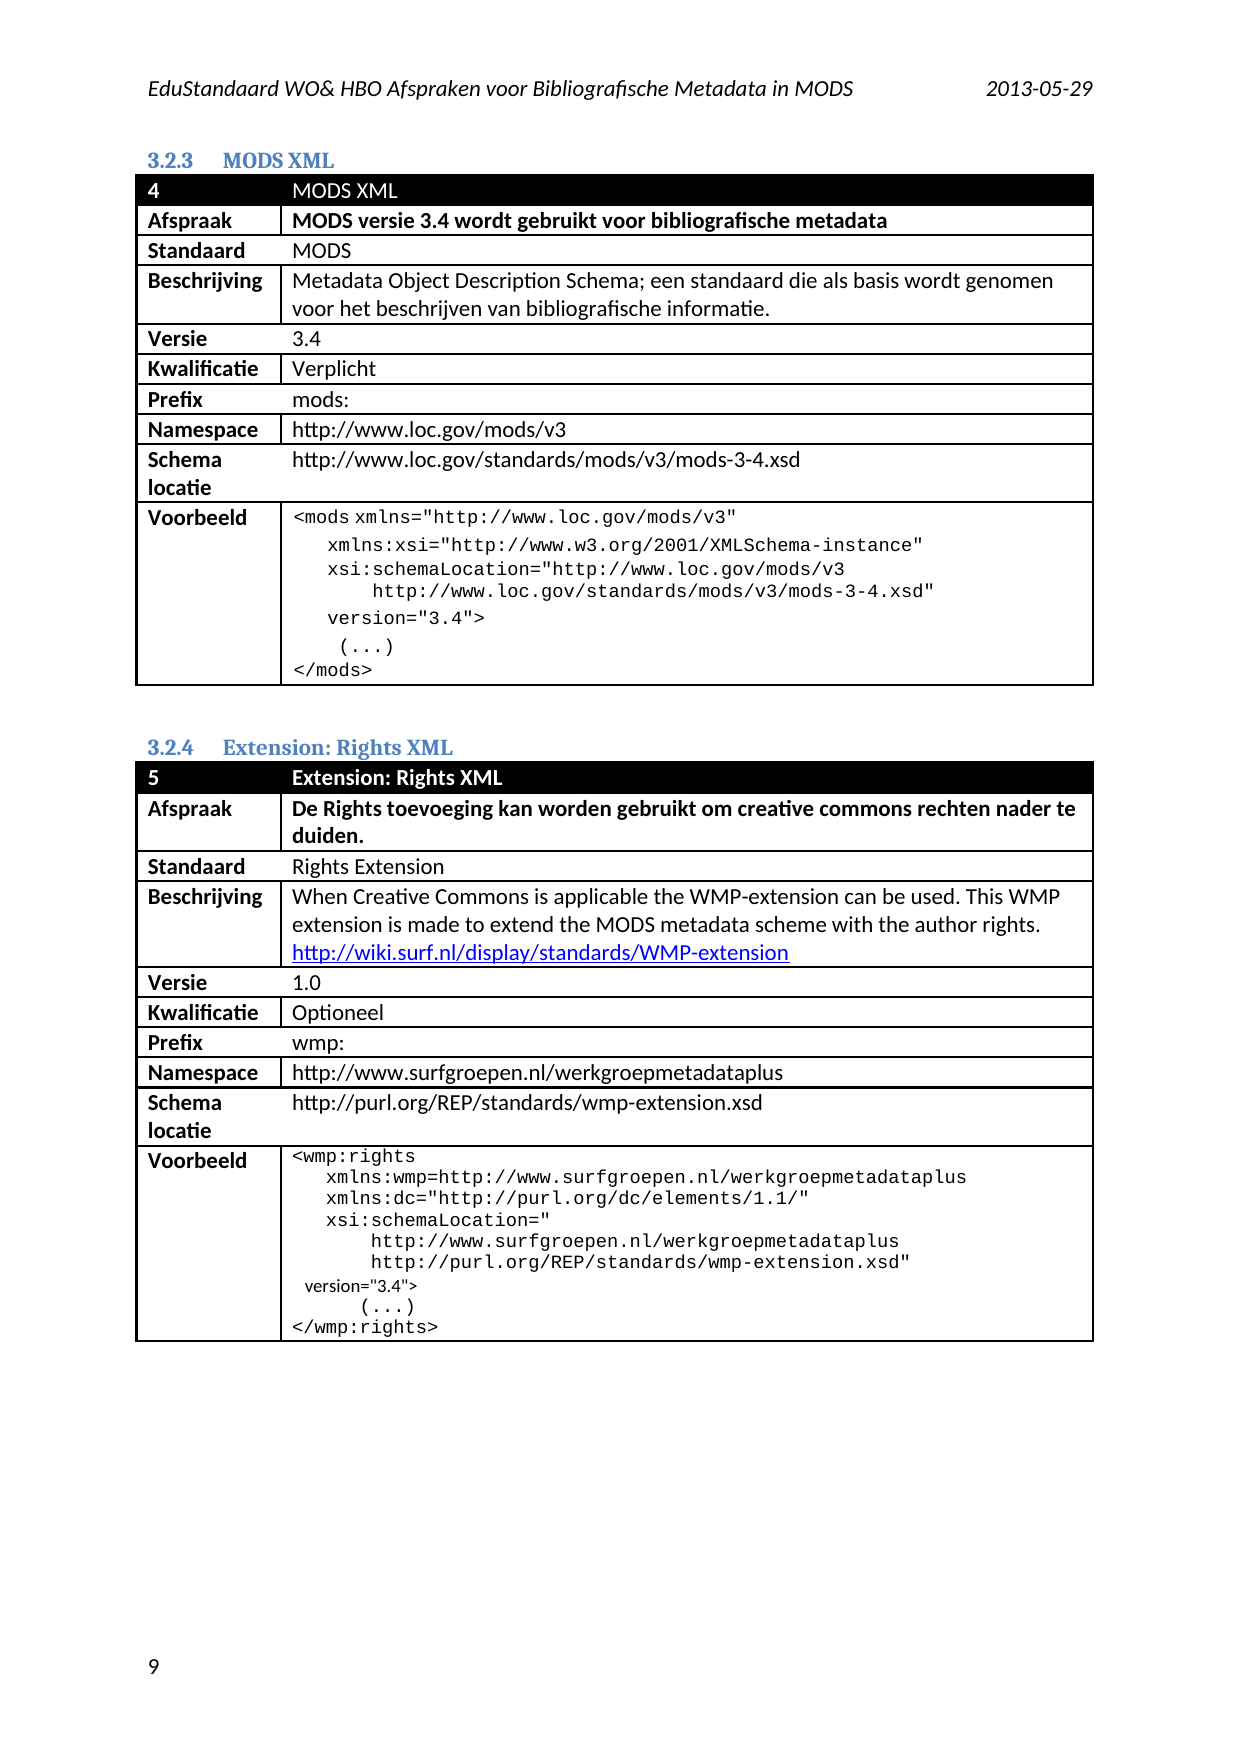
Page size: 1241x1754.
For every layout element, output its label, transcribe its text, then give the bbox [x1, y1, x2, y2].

table_header 4 [138, 176, 281, 204]
table_cell Afspraak [138, 206, 280, 234]
table_cell Voorbeeld [138, 1147, 280, 1339]
table_cell http://www.loc.gov/standards/mods/v3/mods-3-4.xsd [281, 445, 1092, 501]
table_cell Kwalificatie [138, 355, 280, 383]
table_cell http://www.surfgroepen.nl/werkgroepmetadataplus [282, 1058, 1092, 1086]
table_cell Versie [138, 325, 281, 352]
table_cell 3.4 [281, 325, 1092, 352]
table_cell wmp: [281, 1028, 1092, 1056]
table_cell When Creative Commons is applicable the WMP-extension can be used. This WMP extension is made to extend the MODS metadata scheme with the author rights. http://wiki.surf.nl/display/standards/WMP-extension [282, 882, 1092, 966]
subtitle MODS XML [148, 148, 1093, 174]
table_cell Voorbeeld [138, 503, 280, 684]
table_cell Prefix [138, 385, 281, 413]
subtitle Extension: Rights XML [148, 735, 1093, 761]
table_header 5 [138, 764, 281, 792]
table_header Extension: Rights XML [281, 764, 1092, 792]
table_cell Standaard [138, 852, 281, 880]
table_cell De Rights toevoeging kan worden gebruikt om creative commons rechten nader te duiden. [282, 794, 1092, 850]
table_cell <wmp:rights xmlns:wmp=http://www.surfgroepen.nl/werkgroepmetadataplus xmlns:dc="http://purl.org/dc/elements/1.1/" xsi:schemaLocation=" http://www.surfgroepen.nl/werkgroepmetadataplus http://purl.org/REP/standards/wmp-extension.xsd" version="3.4"> (...) </wmp:rights> [282, 1147, 1092, 1339]
table_cell Prefix [138, 1028, 281, 1056]
table_cell http://www.loc.gov/mods/v3 [282, 415, 1092, 443]
table_cell Beschrijving [138, 266, 280, 322]
table_cell Schema locatie [138, 1089, 281, 1144]
table_cell [282, 503, 1092, 684]
table_cell Schema locatie [138, 445, 281, 501]
table_cell Metadata Object Description Schema; een standaard die als basis wordt genomen voor het beschrijven van bibliografische informatie. [282, 266, 1092, 322]
table_cell Afspraak [138, 794, 280, 850]
table_cell Optioneel [282, 998, 1092, 1026]
table_cell 1.0 [281, 968, 1092, 996]
table_header MODS XML [281, 176, 1092, 204]
table_cell http://purl.org/REP/standards/wmp-extension.xsd [281, 1089, 1092, 1144]
table_cell Rights Extension [281, 852, 1092, 880]
table_cell Beschrijving [138, 882, 280, 966]
table_cell Standaard [138, 236, 281, 264]
table_cell Kwalificatie [138, 998, 280, 1026]
table_cell Namespace [138, 415, 280, 443]
table_cell mods: [281, 385, 1092, 413]
table_cell Verplicht [282, 355, 1092, 383]
table_cell MODS versie 3.4 wordt gebruikt voor bibliografische metadata [282, 206, 1092, 234]
table_cell MODS [281, 236, 1092, 264]
table_cell Namespace [138, 1058, 280, 1086]
table_cell Versie [138, 968, 281, 996]
